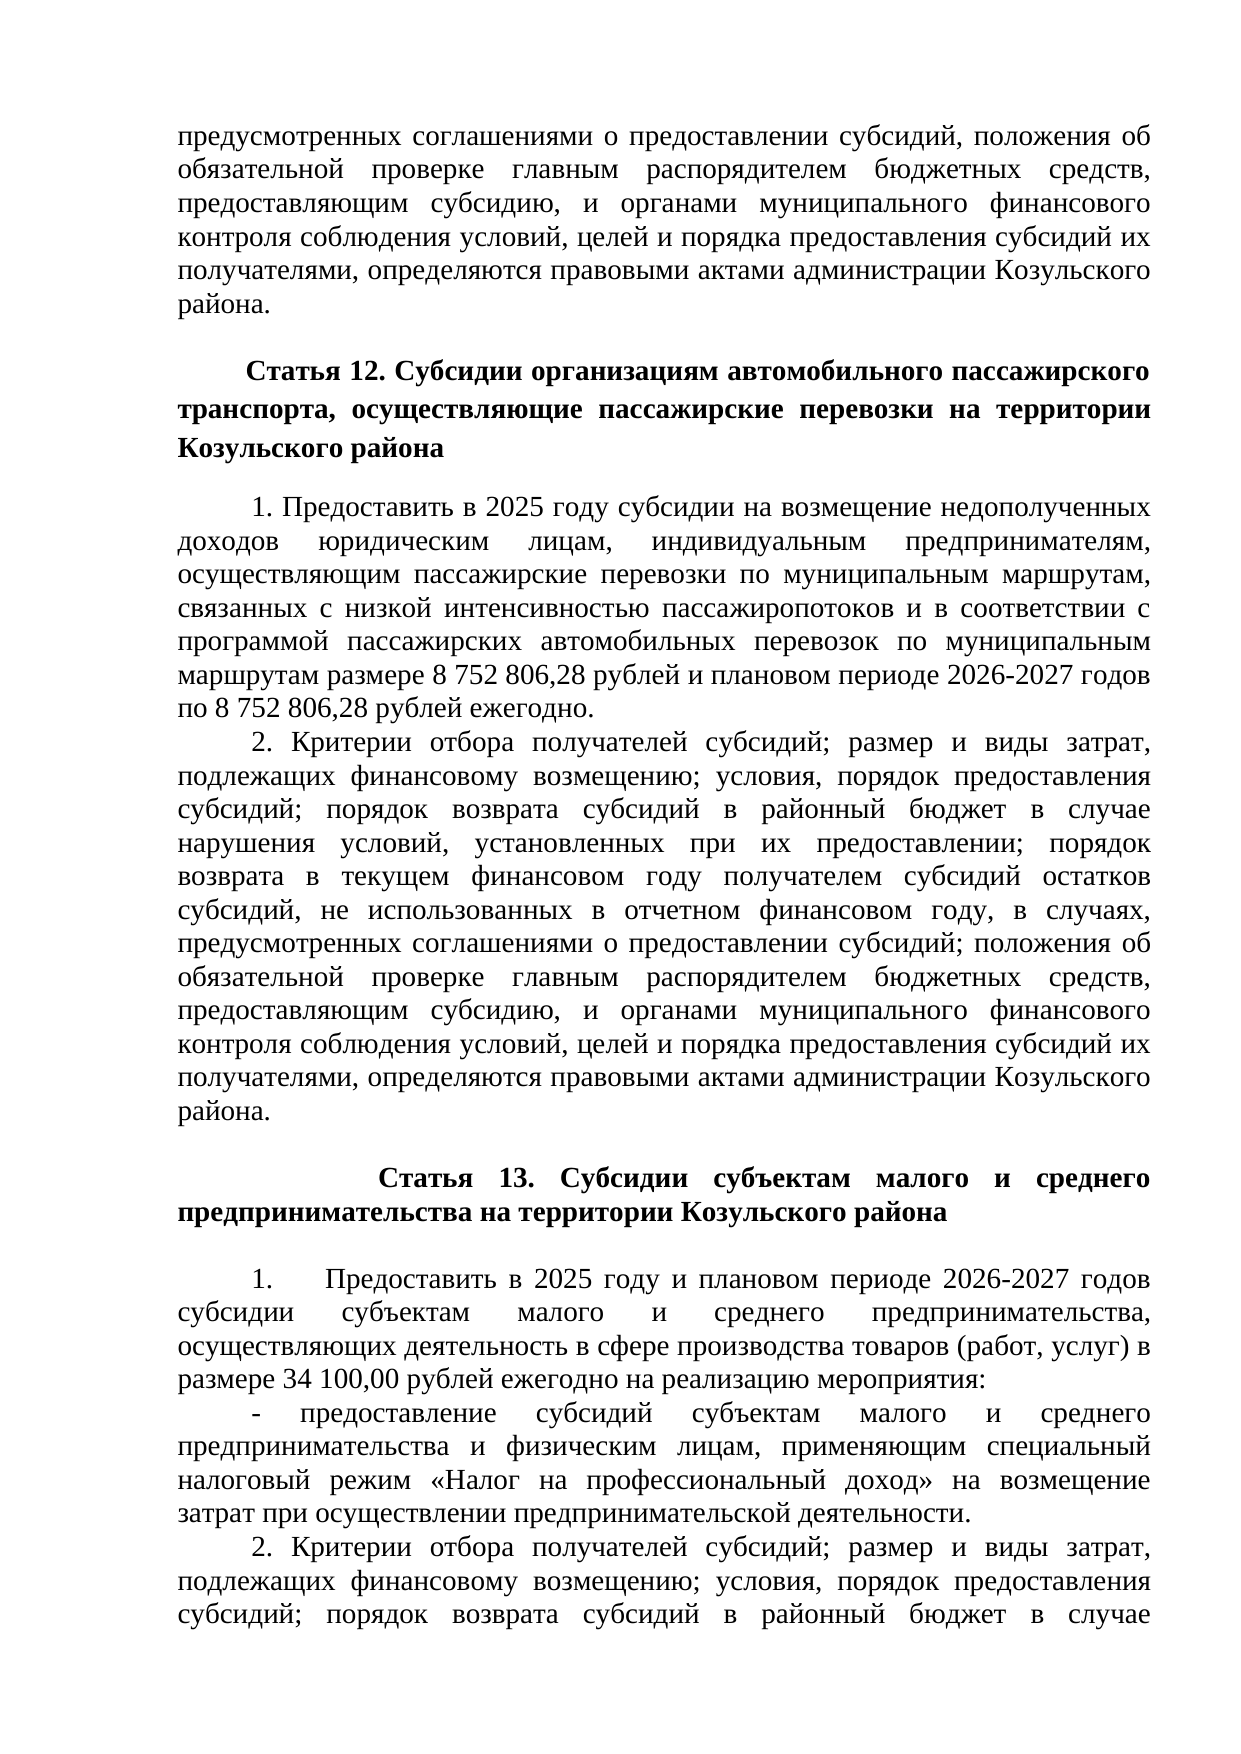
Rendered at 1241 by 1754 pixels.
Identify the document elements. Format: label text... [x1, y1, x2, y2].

text Статья 12. Субсидии организациям автомобильного пассажирского транспорта, осуществляющие пассажирские перевозки на территории Козульского района [177, 353, 1152, 463]
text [177, 1529, 1152, 1630]
text - предоставление субсидий субъектам малого и среднего предпринимательства и физическим лицам, применяющим специальный налоговый режим «Налог на профессиональный доход» на возмещение затрат при осуществлении предпринимательской деятельности. [177, 1395, 1152, 1529]
text Статья 13. Субсидии субъектам малого и среднего предпринимательства на территории Козульского района [177, 1160, 1152, 1227]
list Предоставить в 2025 году и плановом периоде 2026-2027 годов субсидии субъектам малого и среднего предпринимательства, осуществляющих деятельность в сфере производства товаров (работ, услуг) в размере 34 100,00 рублей ежегодно на реализацию мероприятия: [177, 1261, 1152, 1395]
text 1. Предоставить в 2025 году субсидии на возмещение недополученных доходов юридическим лицам, индивидуальным предпринимателям, осуществляющим пассажирские перевозки по муниципальным маршрутам, связанных с низкой интенсивностью пассажиропотоков и в соответствии с программой пассажирских автомобильных перевозок по муниципальным маршрутам размере 8 752 806,28 рублей и плановом периоде 2026-2027 годов по 8 752 806,28 рублей ежегодно. [177, 489, 1152, 724]
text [177, 118, 1152, 319]
